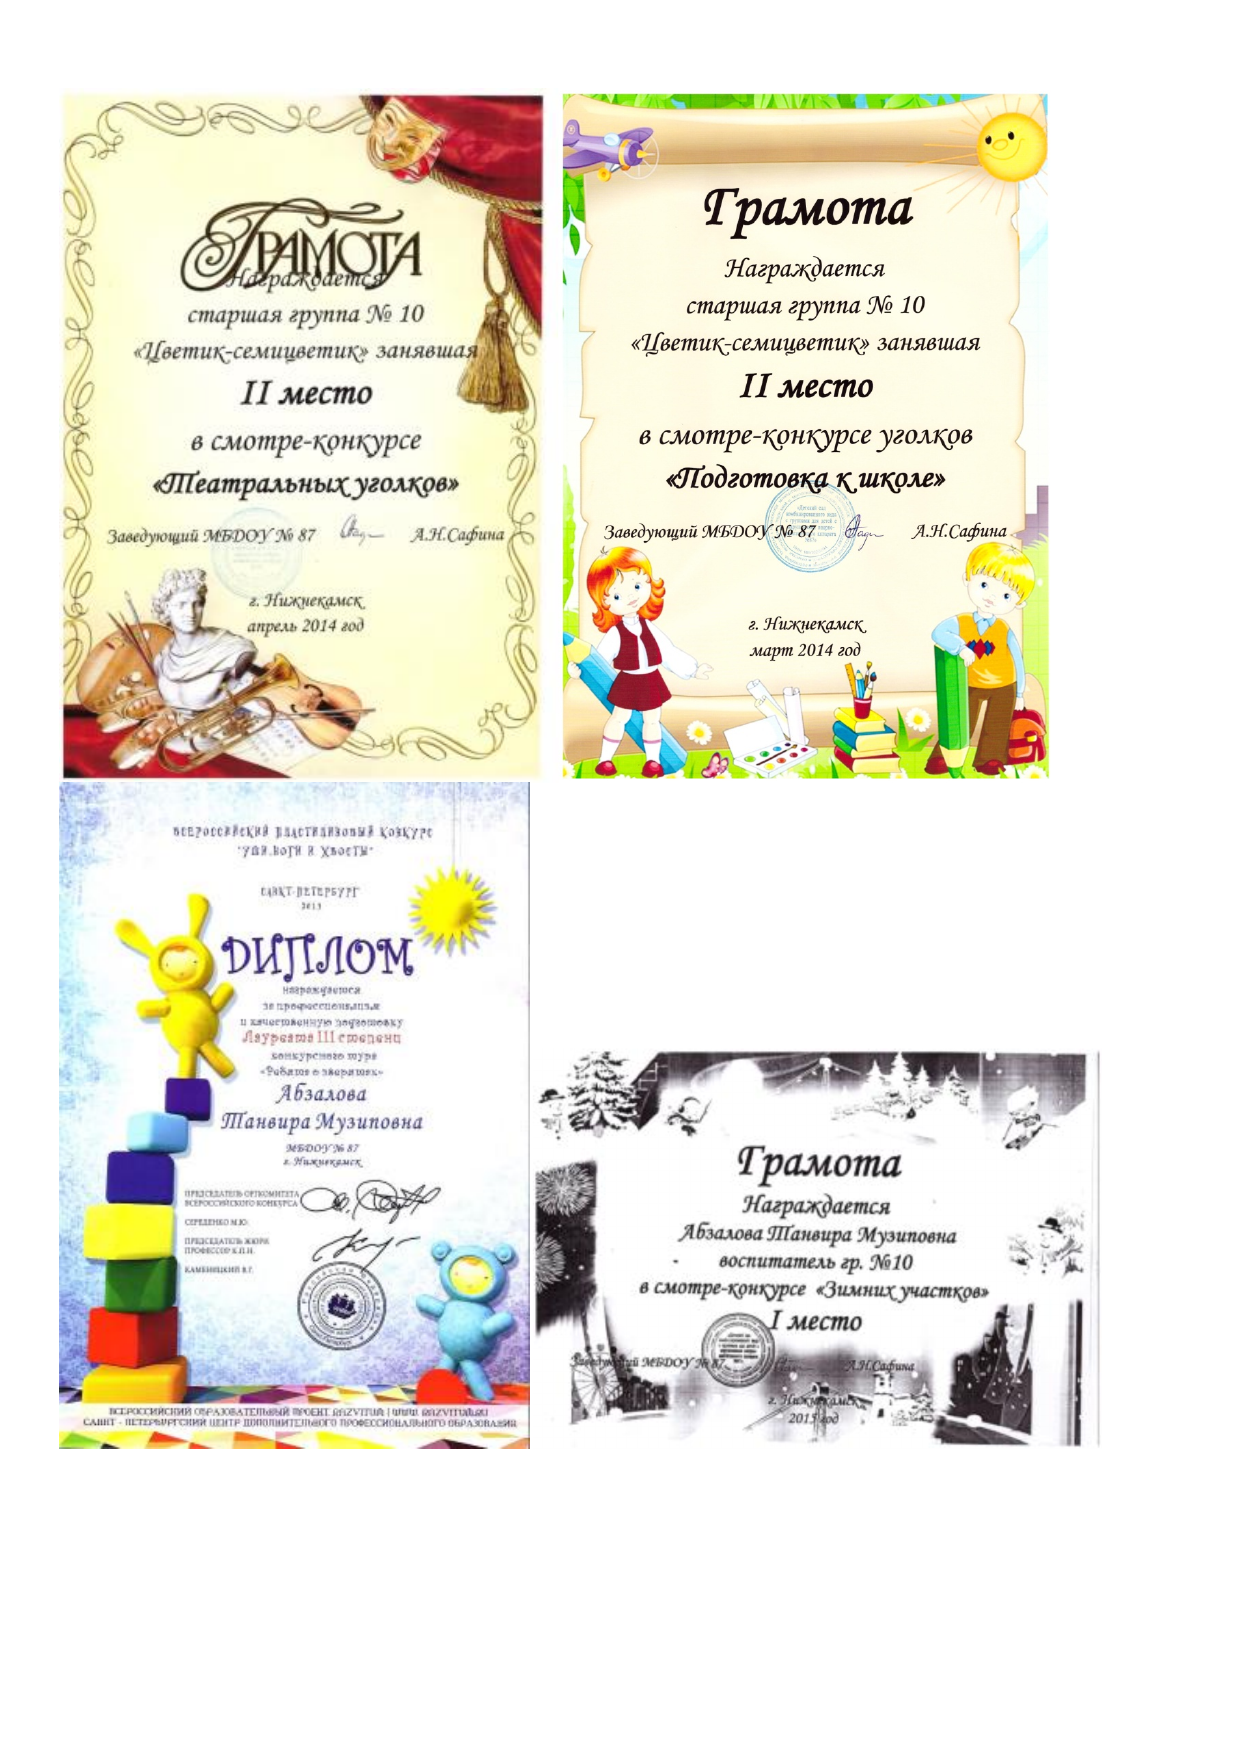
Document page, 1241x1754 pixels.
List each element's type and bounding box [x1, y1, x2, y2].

picture [533, 1049, 1101, 1448]
picture [59, 88, 1054, 1449]
